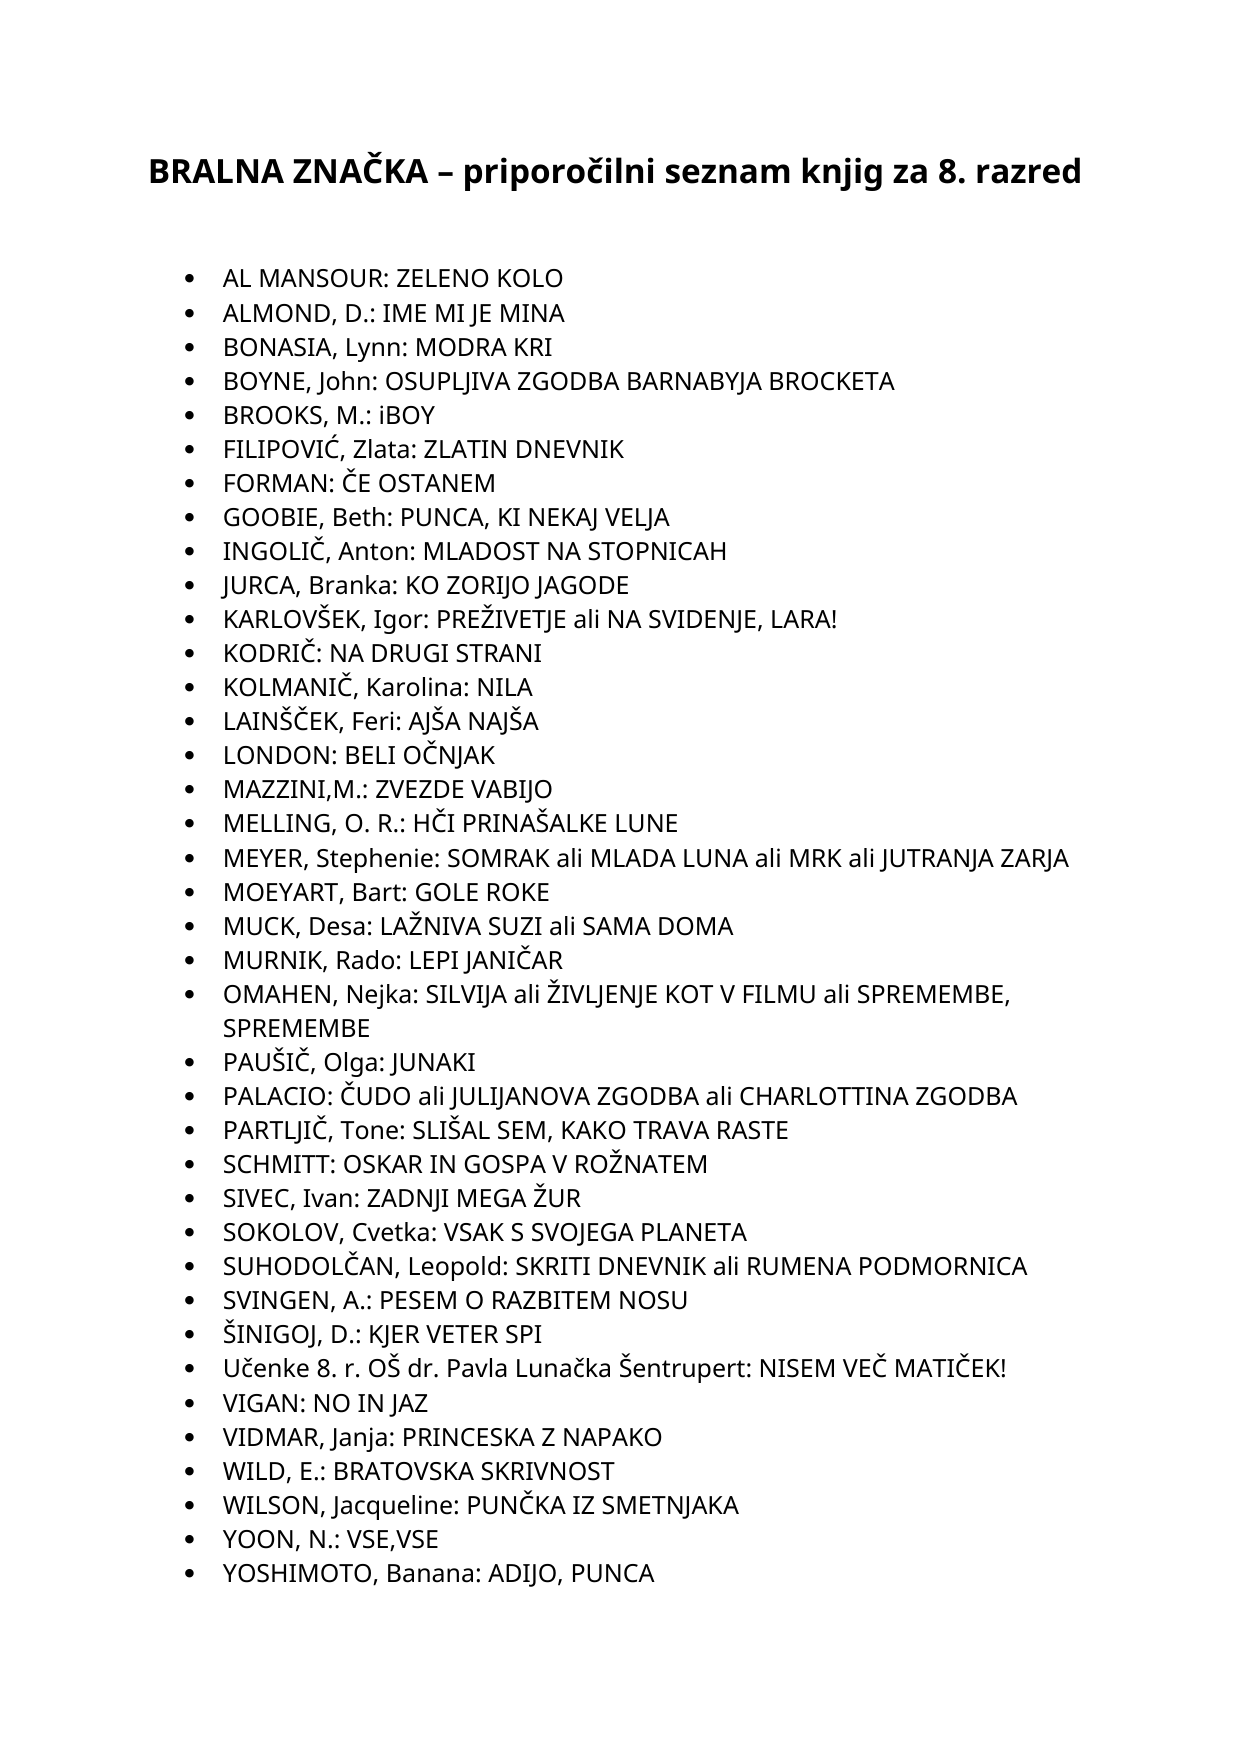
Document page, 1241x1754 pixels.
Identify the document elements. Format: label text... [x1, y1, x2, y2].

list SOKOLOV, Cvetka: VSAK S SVOJEGA PLANETA [185, 1215, 1093, 1249]
list OMAHEN, Nejka: SILVIJA ali ŽIVLJENJE KOT V FILMU ali SPREMEMBE, SPREMEMBE [185, 976, 1093, 1044]
list SIVEC, Ivan: ZADNJI MEGA ŽUR [185, 1181, 1093, 1215]
list WILSON, Jacqueline: PUNČKA IZ SMETNJAKA [185, 1487, 1093, 1521]
list BROOKS, M.: iBOY [185, 397, 1093, 431]
list SUHODOLČAN, Leopold: SKRITI DNEVNIK ali RUMENA PODMORNICA [185, 1249, 1093, 1283]
list PALACIO: ČUDO ali JULIJANOVA ZGODBA ali CHARLOTTINA ZGODBA [185, 1079, 1093, 1113]
list SVINGEN, A.: PESEM O RAZBITEM NOSU [185, 1283, 1093, 1317]
list ŠINIGOJ, D.: KJER VETER SPI [185, 1317, 1093, 1351]
list YOON, N.: VSE,VSE [185, 1521, 1093, 1556]
list GOOBIE, Beth: PUNCA, KI NEKAJ VELJA [185, 499, 1093, 534]
list LONDON: BELI OČNJAK [185, 738, 1093, 772]
list KARLOVŠEK, Igor: PREŽIVETJE ali NA SVIDENJE, LARA! [185, 602, 1093, 636]
list MELLING, O. R.: HČI PRINAŠALKE LUNE [185, 806, 1093, 840]
list MUCK, Desa: LAŽNIVA SUZI ali SAMA DOMA [185, 908, 1093, 942]
list VIDMAR, Janja: PRINCESKA Z NAPAKO [185, 1419, 1093, 1453]
list WILD, E.: BRATOVSKA SKRIVNOST [185, 1453, 1093, 1487]
list YOSHIMOTO, Banana: ADIJO, PUNCA [185, 1556, 1093, 1589]
list ALMOND, D.: IME MI JE MINA [185, 295, 1093, 329]
list VIGAN: NO IN JAZ [185, 1385, 1093, 1419]
list SCHMITT: OSKAR IN GOSPA V ROŽNATEM [185, 1147, 1093, 1181]
list MOEYART, Bart: GOLE ROKE [185, 874, 1093, 908]
list LAINŠČEK, Feri: AJŠA NAJŠA [185, 704, 1093, 738]
list MAZZINI,M.: ZVEZDE VABIJO [185, 772, 1093, 806]
list MEYER, Stephenie: SOMRAK ali MLADA LUNA ali MRK ali JUTRANJA ZARJA [185, 840, 1093, 874]
list JURCA, Branka: KO ZORIJO JAGODE [185, 568, 1093, 602]
list PARTLJIČ, Tone: SLIŠAL SEM, KAKO TRAVA RASTE [185, 1113, 1093, 1147]
list INGOLIČ, Anton: MLADOST NA STOPNICAH [185, 534, 1093, 568]
list KODRIČ: NA DRUGI STRANI [185, 636, 1093, 670]
list FORMAN: ČE OSTANEM [185, 466, 1093, 499]
list Učenke 8. r. OŠ dr. Pavla Lunačka Šentrupert: NISEM VEČ MATIČEK! [185, 1351, 1093, 1385]
list MURNIK, Rado: LEPI JANIČAR [185, 942, 1093, 976]
list FILIPOVIĆ, Zlata: ZLATIN DNEVNIK [185, 431, 1093, 466]
text BRALNA ZNAČKA – priporočilni seznam knjig za 8. razred [148, 148, 1093, 193]
list PAUŠIČ, Olga: JUNAKI [185, 1044, 1093, 1079]
list BOYNE, John: OSUPLJIVA ZGODBA BARNABYJA BROCKETA [185, 363, 1093, 397]
list KOLMANIČ, Karolina: NILA [185, 670, 1093, 704]
list BONASIA, Lynn: MODRA KRI [185, 329, 1093, 363]
list AL MANSOUR: ZELENO KOLO [185, 261, 1093, 295]
